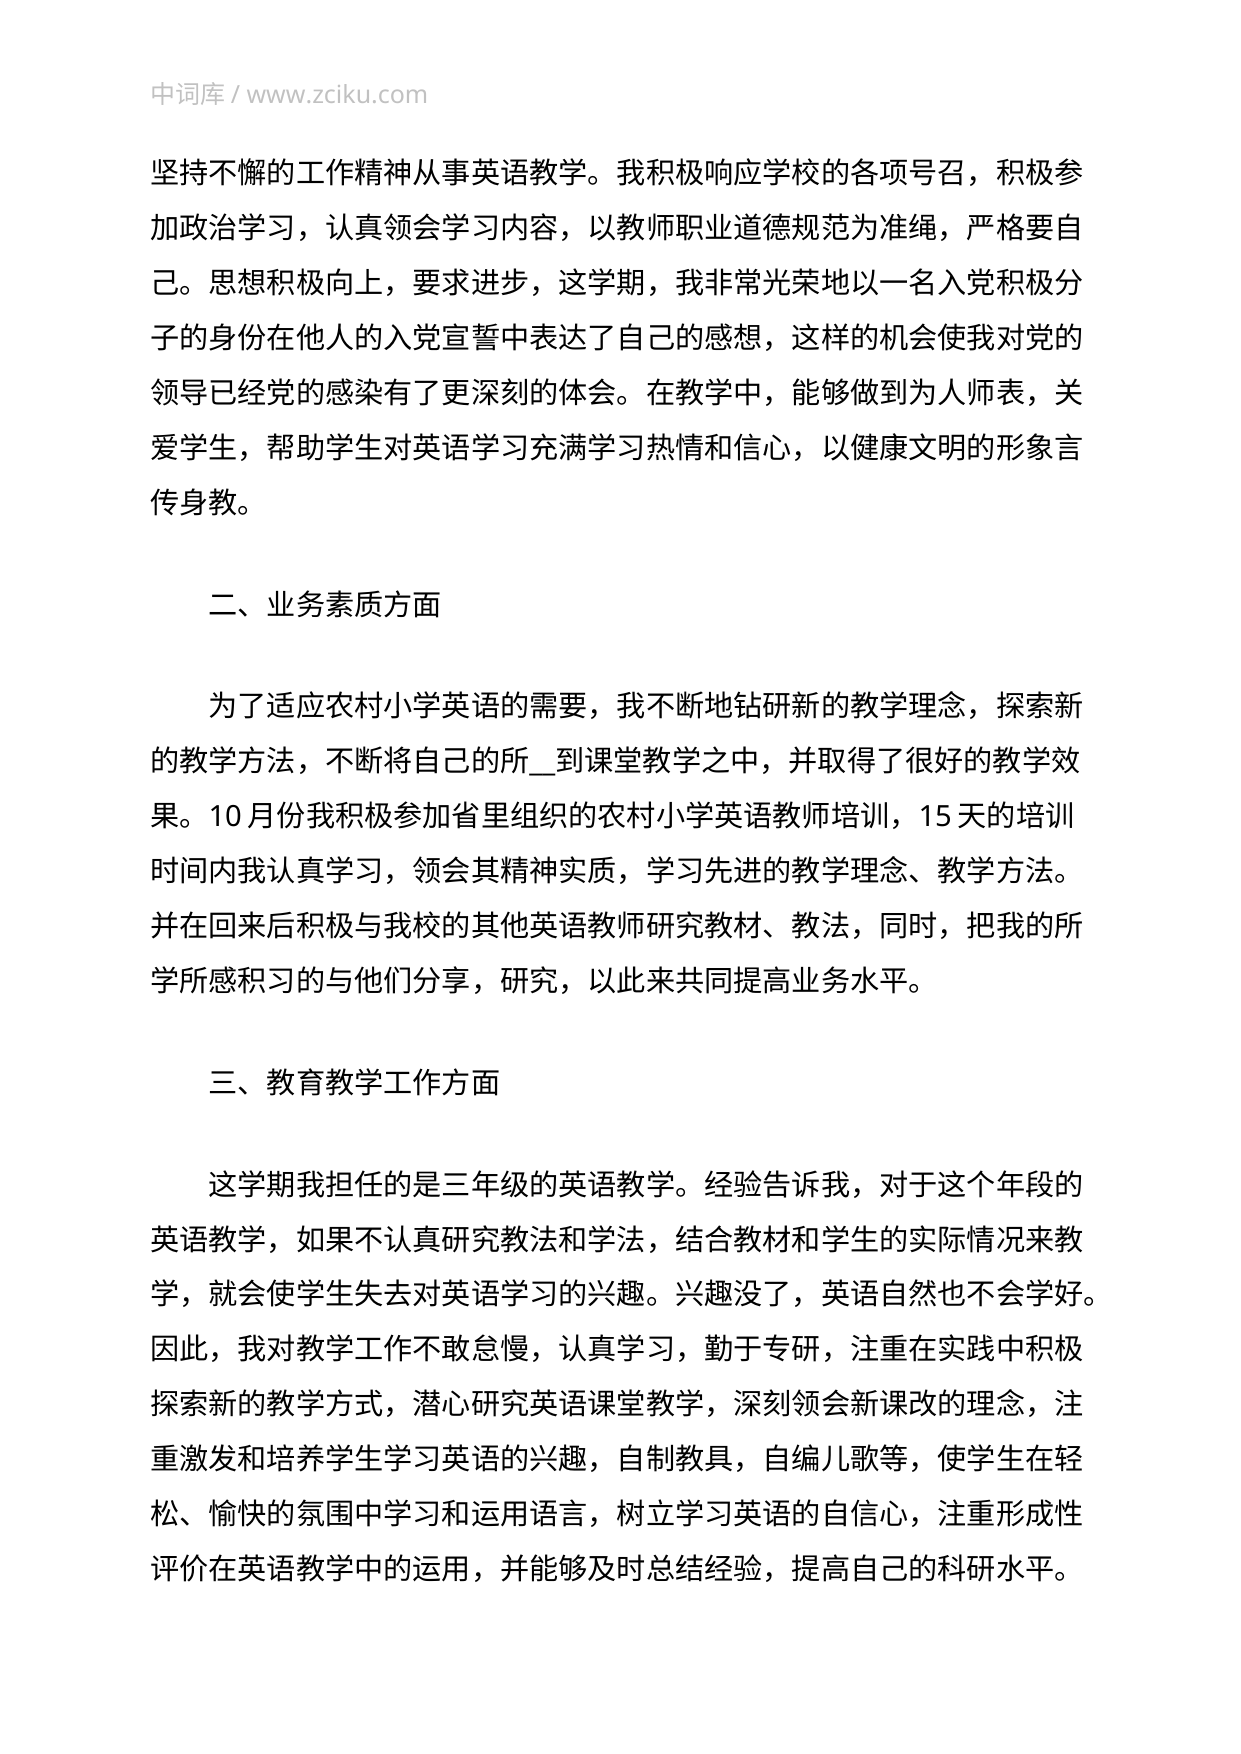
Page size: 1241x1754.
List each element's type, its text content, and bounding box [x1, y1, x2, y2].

text 二、业务素质方面 [150, 581, 1090, 623]
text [150, 150, 1090, 522]
text 这学期我担任的是三年级的英语教学。经验告诉我，对于这个年段的英语教学，如果不认真研究教法和学法，结合教材和学生的实际情况来教学，就会使学生失去对英语学习的兴趣。兴趣没了，英语自然也不会学好。因此，我对教学工作不敢怠慢，认真学习，勤于专研，注重在实践中积极探索新的教学方式，潜心研究英语课堂教学，深刻领会新课改的理念，注重激发和培养学生学习英语的兴趣，自制教具，自编儿歌等，使学生在轻松、愉快的氛围中学习和运用语言，树立学习英语的自信心，注重形成性评价在英语教学中的运用，并能够及时总结经验，提高自己的科研水平。 [150, 1161, 1090, 1588]
text 三、教育教学工作方面 [150, 1059, 1090, 1102]
text 为了适应农村小学英语的需要，我不断地钻研新的教学理念，探索新的教学方法，不断将自己的所__到课堂教学之中，并取得了很好的教学效果。10月份我积极参加省里组织的农村小学英语教师培训，15天的培训时间内我认真学习，领会其精神实质，学习先进的教学理念、教学方法。并在回来后积极与我校的其他英语教师研究教材、教法，同时，把我的所学所感积习的与他们分享，研究，以此来共同提高业务水平。 [150, 683, 1090, 1000]
